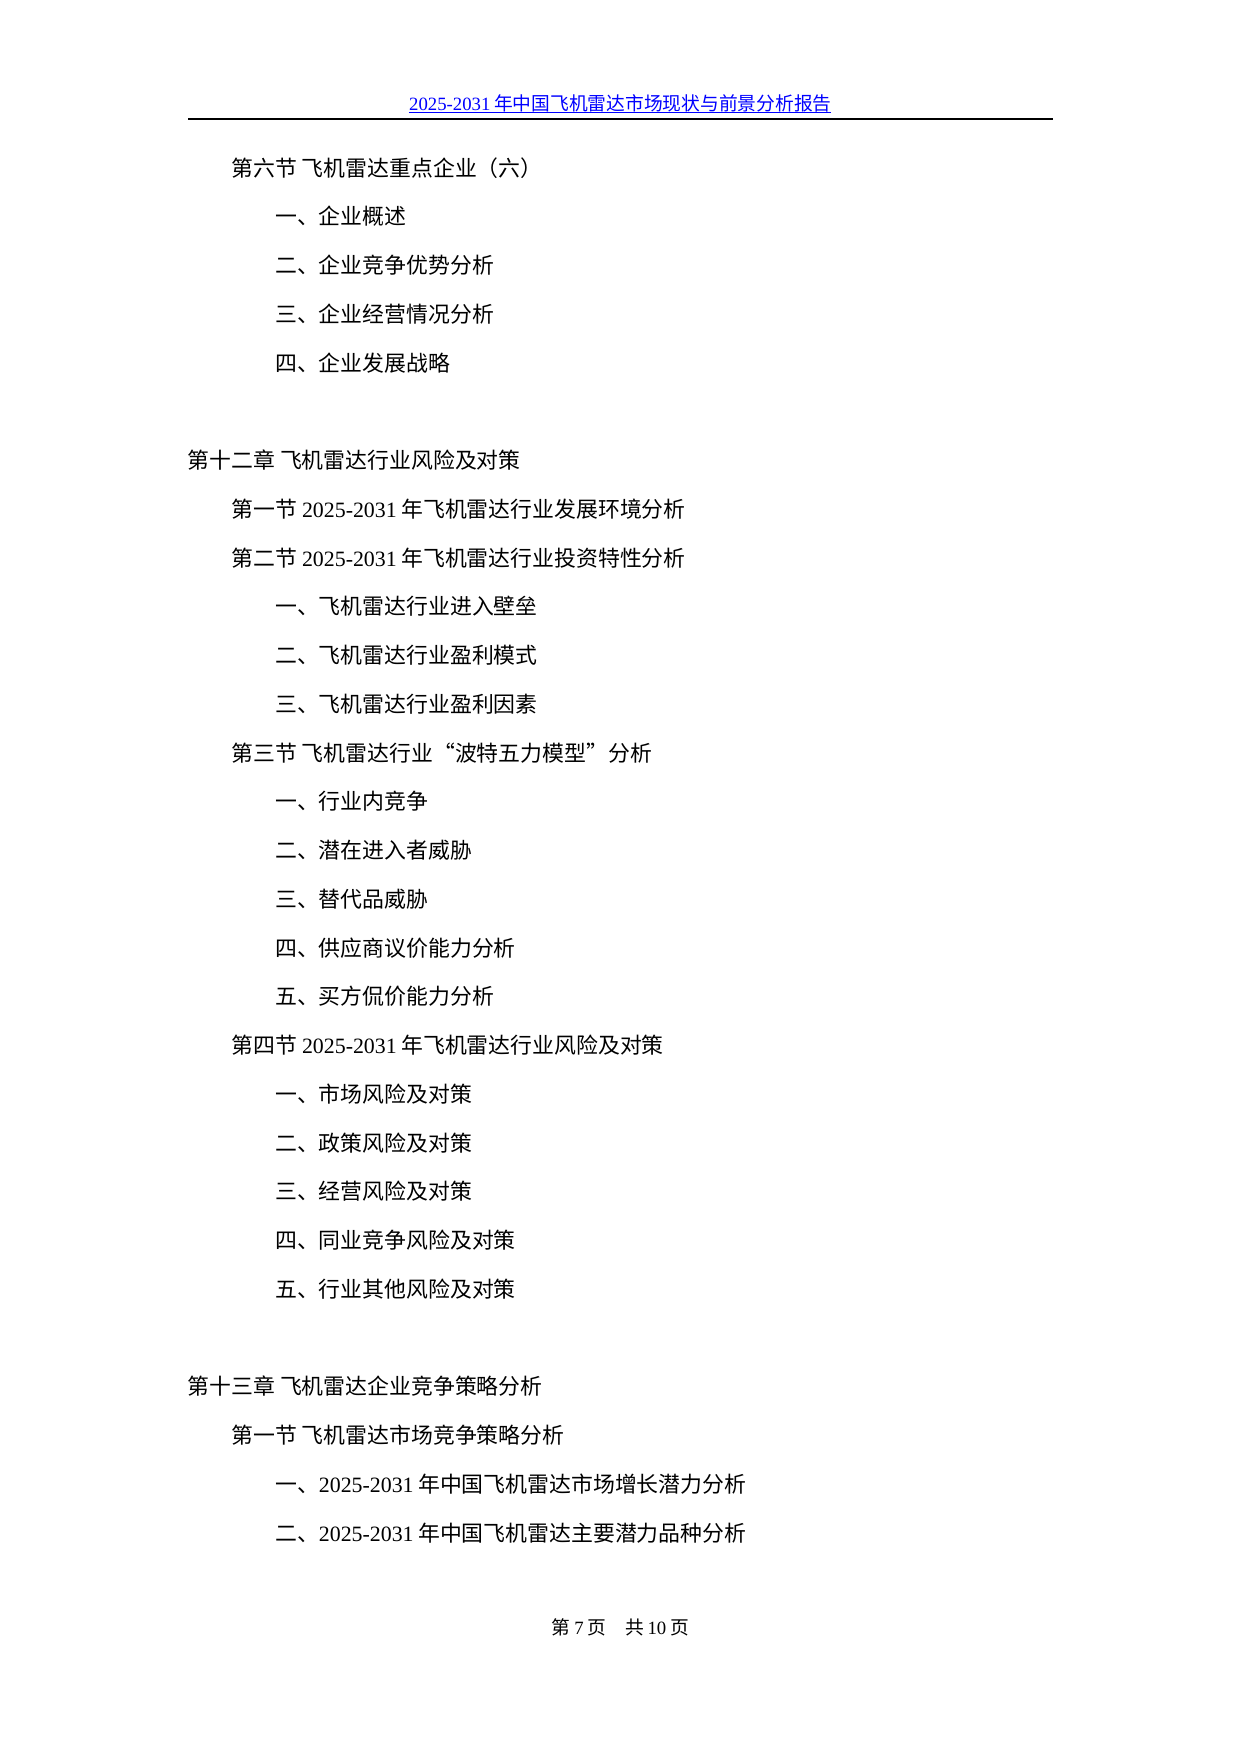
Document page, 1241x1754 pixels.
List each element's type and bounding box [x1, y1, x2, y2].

text [187, 150, 1053, 1548]
